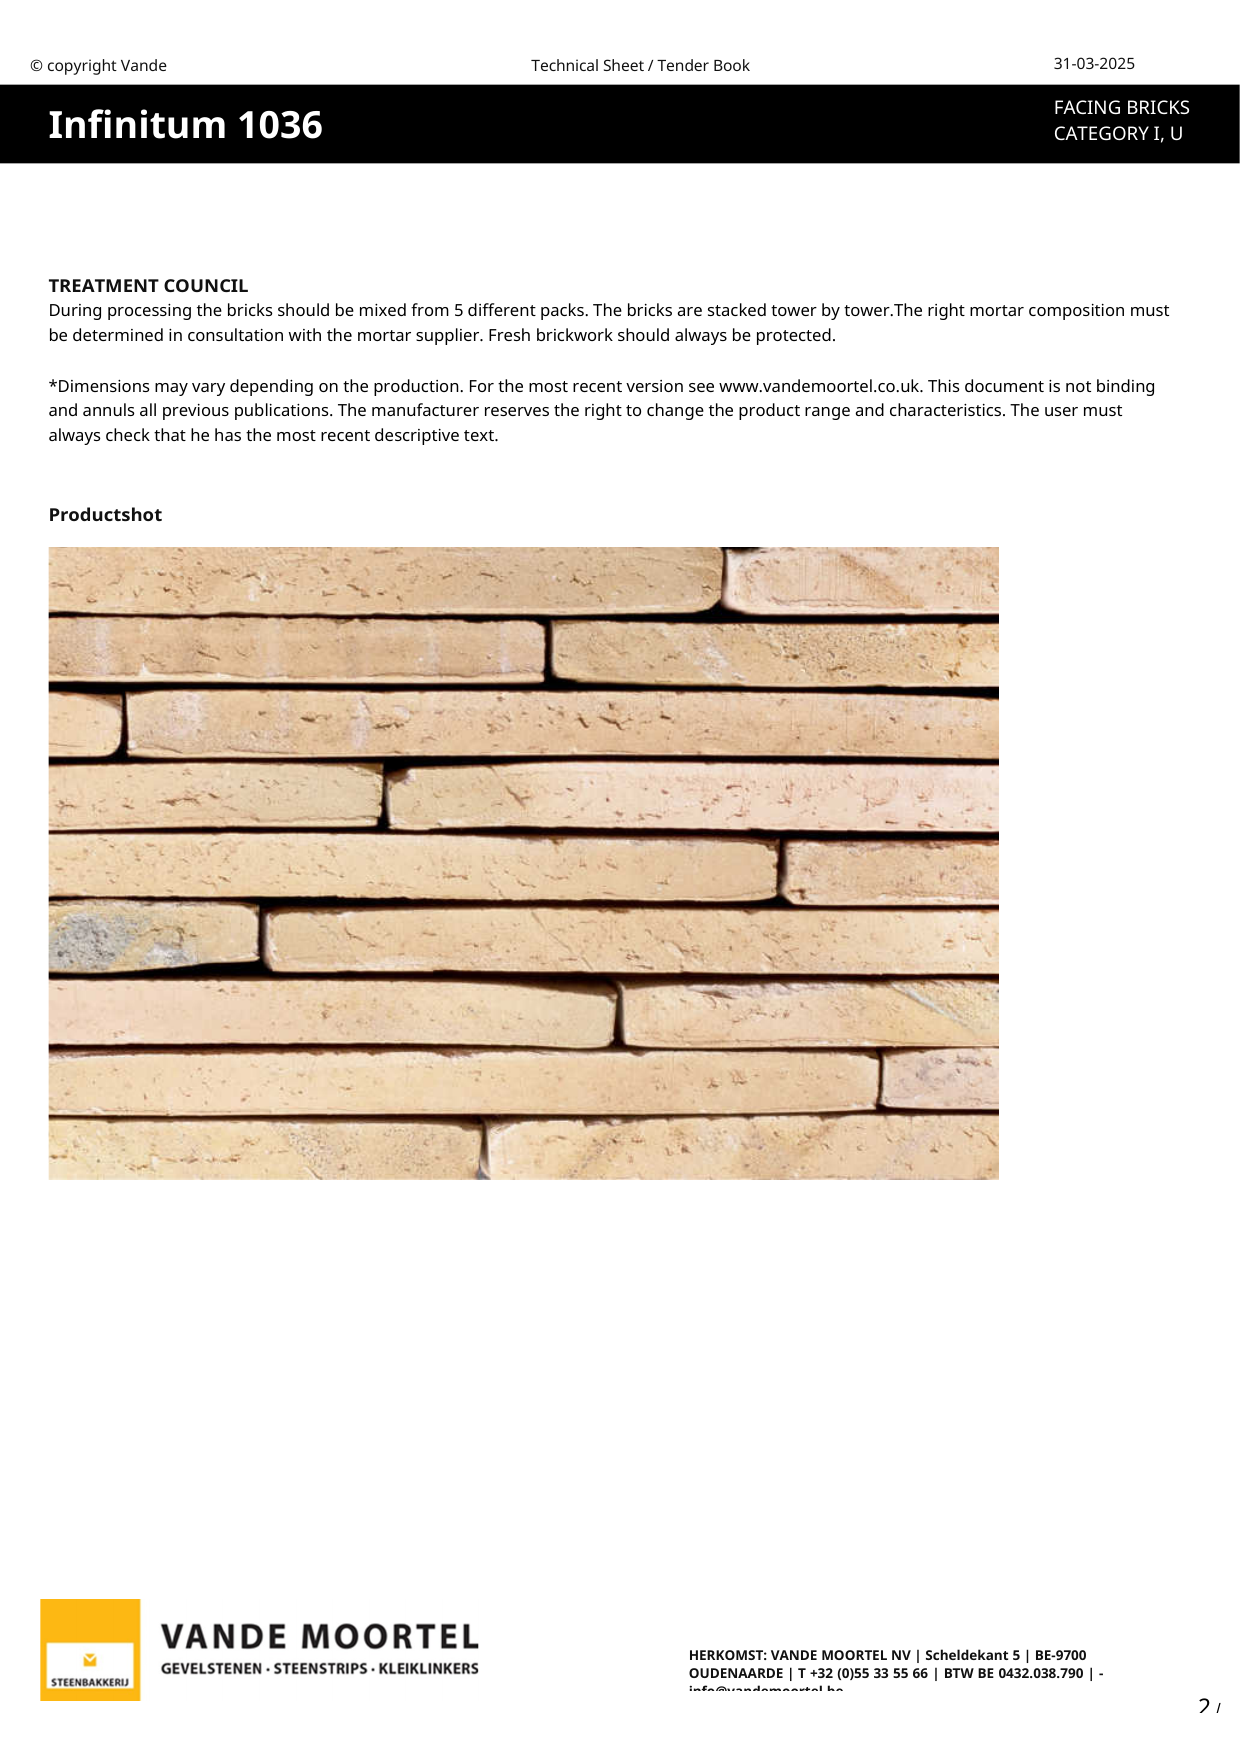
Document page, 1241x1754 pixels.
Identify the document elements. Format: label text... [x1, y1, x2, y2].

subtitle Productshot [48, 503, 1240, 527]
picture [48, 547, 999, 1180]
text *Dimensions may vary depending on the production. For the most recent version see www.vandemoortel.co.uk. This document is not binding and annuls all previous publications. The manufacturer reserves the right to change the product range and characteristics. The user must always check that he has the most recent descriptive text. [48, 374, 1177, 447]
picture [40, 1599, 479, 1701]
subtitle TREATMENT COUNCIL [48, 274, 1240, 298]
text During processing the bricks should be mixed from 5 different packs. The bricks are stacked tower by tower.The right mortar composition must be determined in consultation with the mortar supplier. Fresh brickwork should always be protected. [48, 298, 1177, 346]
